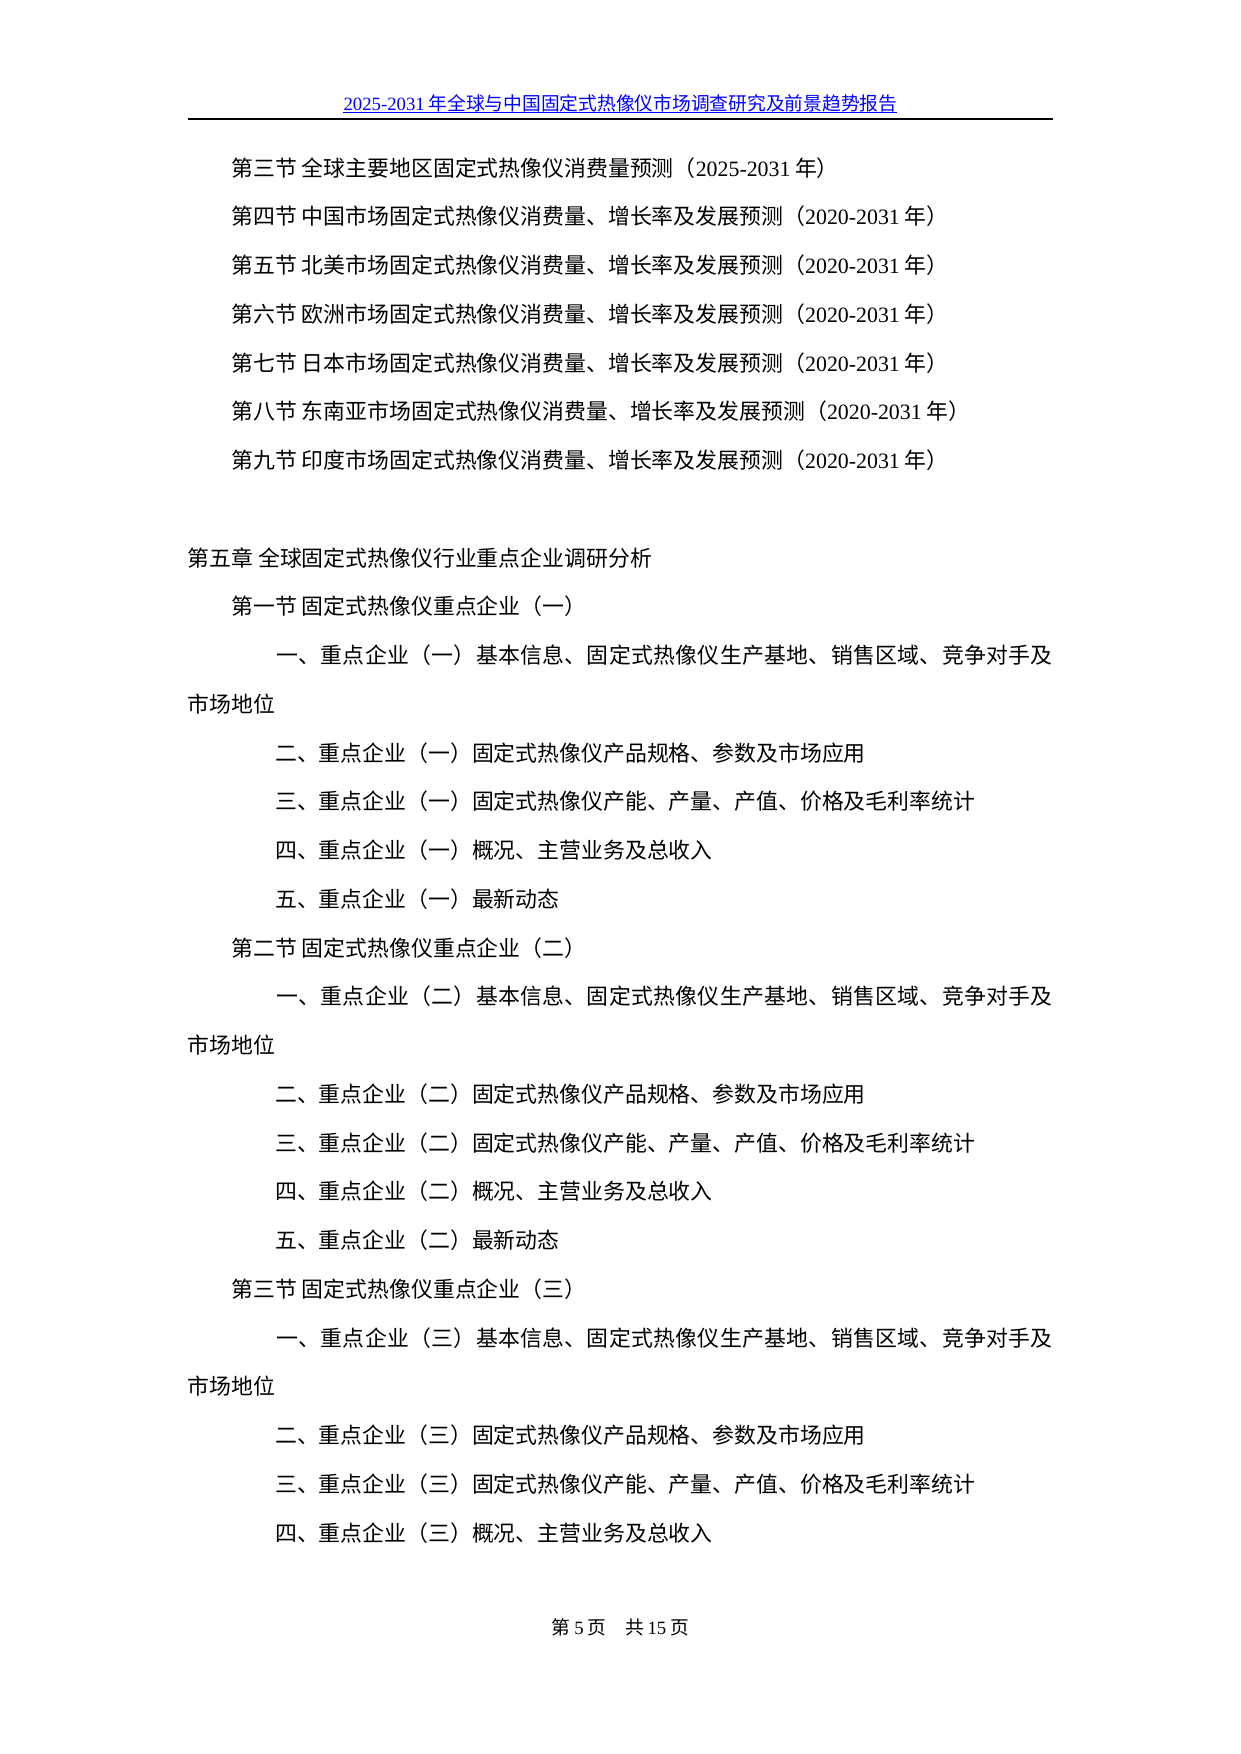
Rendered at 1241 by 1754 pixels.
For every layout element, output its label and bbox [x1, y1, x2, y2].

text [187, 150, 1053, 1548]
